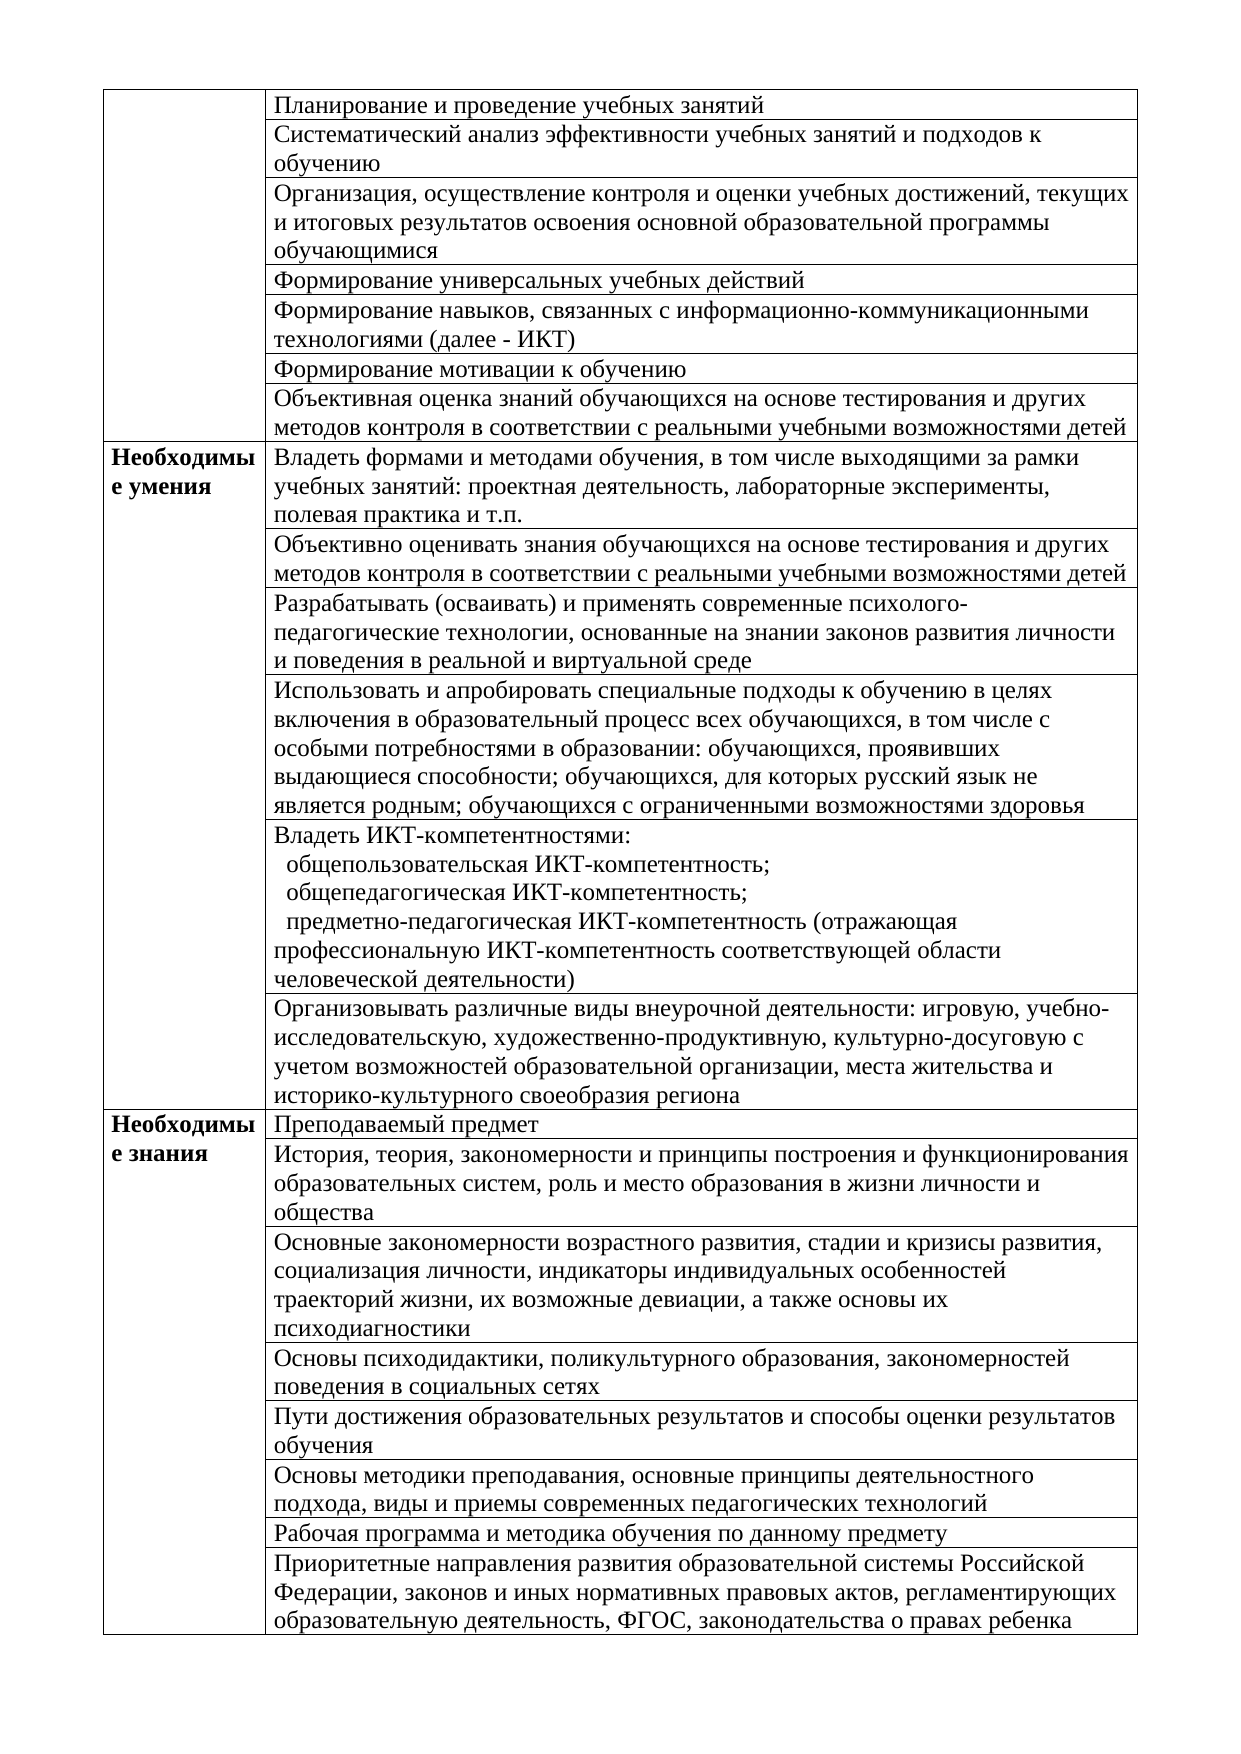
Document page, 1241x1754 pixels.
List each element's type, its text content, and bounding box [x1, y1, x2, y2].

table_cell Разрабатывать (осваивать) и применять современные психолого-педагогические технологии, основанные на знании законов развития личности и поведения в реальной и виртуальной среде [266, 588, 1137, 674]
table_cell Использовать и апробировать специальные подходы к обучению в целях включения в образовательный процесс всех обучающихся, в том числе с особыми потребностями в образовании: обучающихся, проявивших выдающиеся способности; обучающихся, для которых русский язык не является родным; обучающихся с ограниченными возможностями здоровья [266, 675, 1137, 819]
table_cell Организовывать различные виды внеурочной деятельности: игровую, учебно-исследовательскую, художественно-продуктивную, культурно-досуговую с учетом возможностей образовательной организации, места жительства и историко-культурного своеобразия региона [266, 994, 1137, 1108]
table_cell Формирование мотивации к обучению [266, 354, 1137, 382]
table_cell Необходимые знания [104, 1110, 265, 1634]
table_cell Организация, осуществление контроля и оценки учебных достижений, текущих и итоговых результатов освоения основной образовательной программы обучающимися [266, 178, 1137, 264]
table_cell Приоритетные направления развития образовательной системы Российской Федерации, законов и иных нормативных правовых актов, регламентирующих образовательную деятельность, ФГОС, законодательства о правах ребенка [266, 1548, 1137, 1634]
table_cell Основы методики преподавания, основные принципы деятельностного подхода, виды и приемы современных педагогических технологий [266, 1460, 1137, 1517]
table_cell Рабочая программа и методика обучения по данному предмету [266, 1518, 1137, 1547]
table_cell Владеть ИКТ-компетентностями: общепользовательская ИКТ-компетентность; общепедагогическая ИКТ-компетентность; предметно-педагогическая ИКТ-компетентность (отражающая профессиональную ИКТ-компетентность соответствующей области человеческой деятельности) [266, 820, 1137, 992]
table_cell Необходимые умения [104, 442, 265, 1108]
table_cell Основы психодидактики, поликультурного образования, закономерностей поведения в социальных сетях [266, 1343, 1137, 1400]
table_cell Формирование универсальных учебных действий [266, 265, 1137, 294]
table_cell Формирование навыков, связанных с информационно-коммуникационными технологиями (далее - ИКТ) [266, 295, 1137, 353]
table_cell История, теория, закономерности и принципы построения и функционирования образовательных систем, роль и место образования в жизни личности и общества [266, 1139, 1137, 1226]
table_cell Планирование и проведение учебных занятий [266, 90, 1137, 118]
table_cell Пути достижения образовательных результатов и способы оценки результатов обучения [266, 1401, 1137, 1459]
table_cell Основные закономерности возрастного развития, стадии и кризисы развития, социализация личности, индикаторы индивидуальных особенностей траекторий жизни, их возможные девиации, а также основы их психодиагностики [266, 1227, 1137, 1342]
table_cell Систематический анализ эффективности учебных занятий и подходов к обучению [266, 120, 1137, 177]
table_cell Владеть формами и методами обучения, в том числе выходящими за рамки учебных занятий: проектная деятельность, лабораторные эксперименты, полевая практика и т.п. [266, 442, 1137, 528]
table_cell Преподаваемый предмет [266, 1110, 1137, 1138]
table_cell Объективная оценка знаний обучающихся на основе тестирования и других методов контроля в соответствии с реальными учебными возможностями детей [266, 384, 1137, 441]
table_cell Объективно оценивать знания обучающихся на основе тестирования и других методов контроля в соответствии с реальными учебными возможностями детей [266, 529, 1137, 587]
